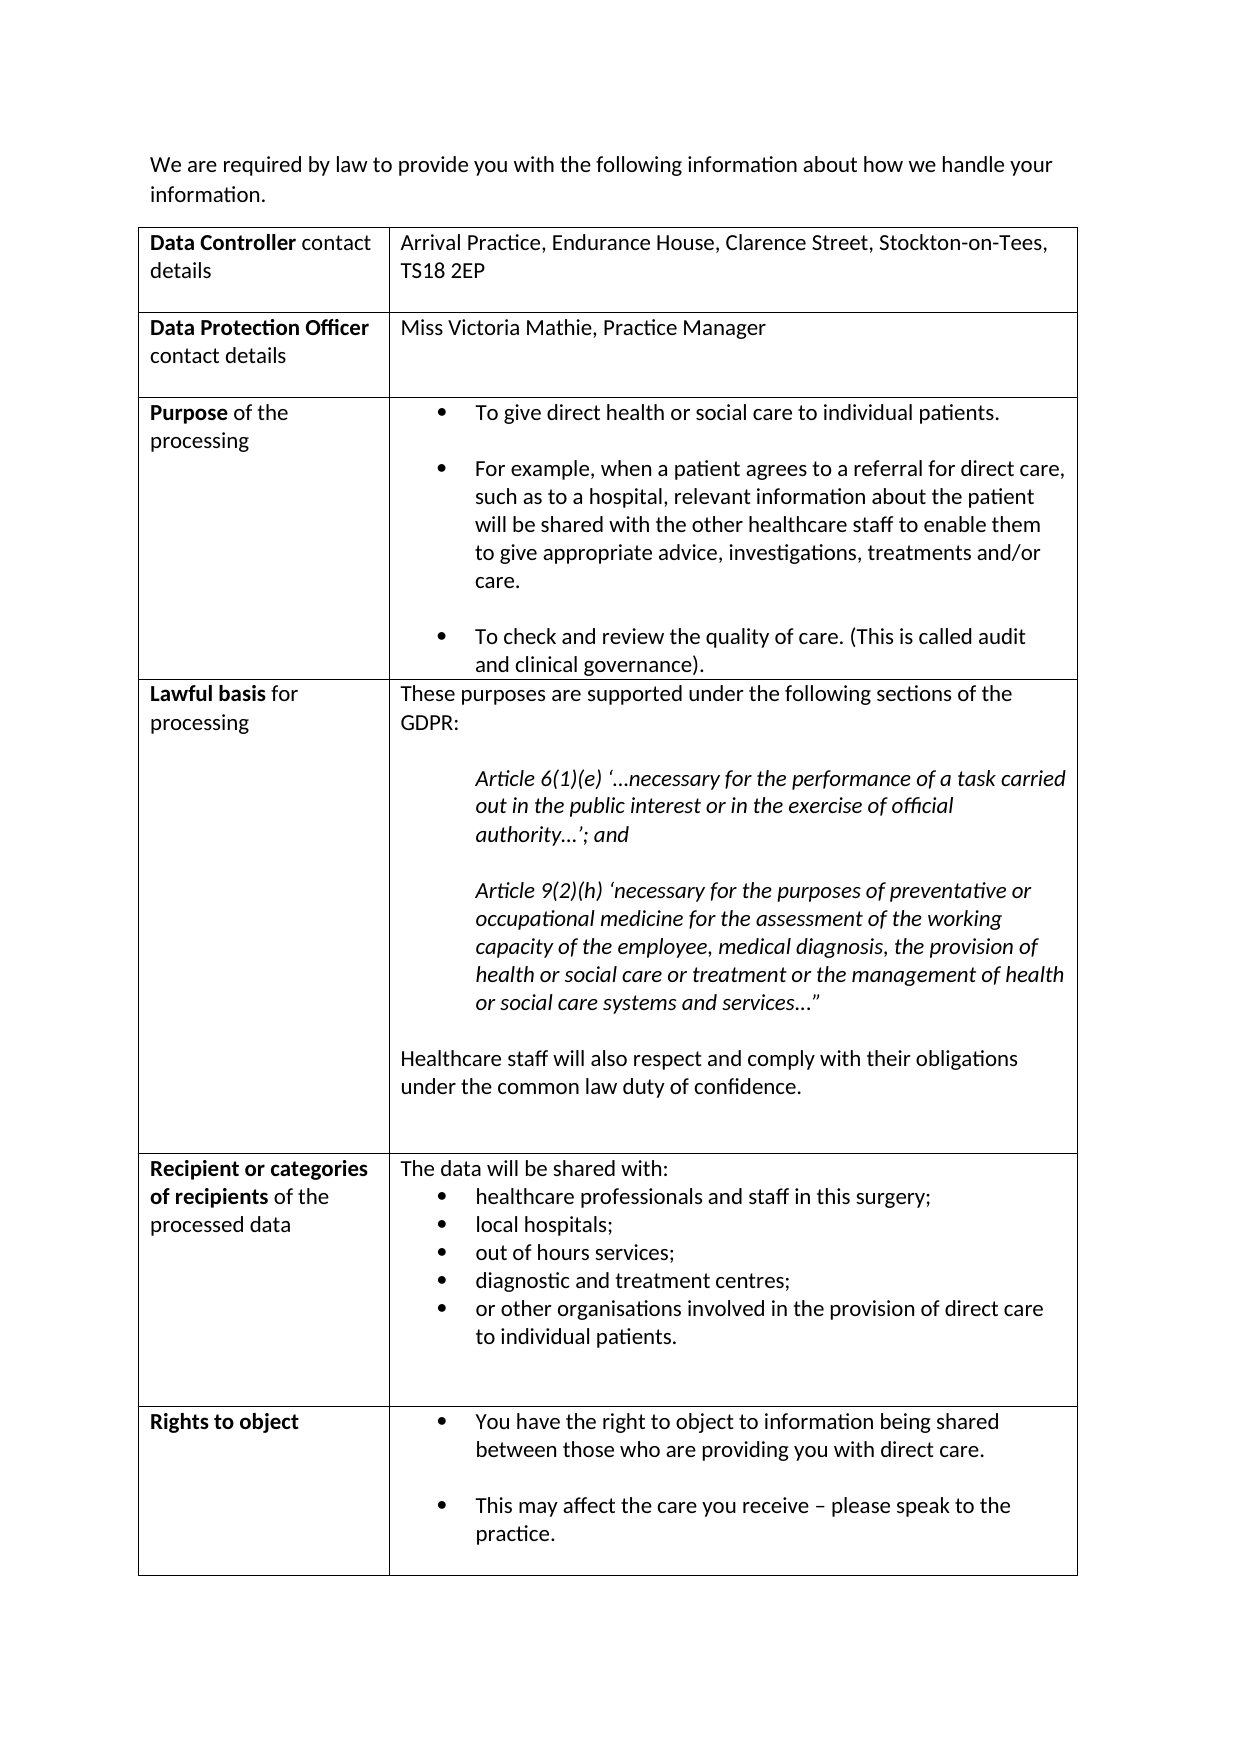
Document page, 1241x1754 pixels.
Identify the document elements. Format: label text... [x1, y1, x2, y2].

table_header Data Controller contact details [139, 228, 389, 312]
table_cell The data will be shared with: healthcare professionals and staff in this surgery; local hospitals; out of hours services; diagnostic and treatment centres; or other organisations involved in the provision of direct care to individual patients. [390, 1154, 1077, 1406]
table_cell Purpose of the processing [139, 398, 389, 678]
table_cell Recipient or categories of recipients of the processed data [139, 1154, 389, 1406]
table_cell Data Protection Officer contact details [139, 313, 389, 397]
table_header Arrival Practice, Endurance House, Clarence Street, Stockton-on-Tees, TS18 2EP [390, 228, 1077, 312]
text We are required by law to provide you with the following information about how we handle your information. [150, 150, 1090, 208]
table_cell Lawful basis for processing [139, 680, 389, 1153]
table_cell Miss Victoria Mathie, Practice Manager [390, 313, 1077, 397]
table_cell These purposes are supported under the following sections of the GDPR: Article 6(1)(e) ‘…necessary for the performance of a task carried out in the public interest or in the exercise of official authority…’; and Article 9(2)(h) ‘necessary for the purposes of preventative or occupational medicine for the assessment of the working capacity of the employee, medical diagnosis, the provision of health or social care or treatment or the management of health or social care systems and services...” Healthcare staff will also respect and comply with their obligations under the common law duty of confidence. [390, 680, 1077, 1153]
table_cell To give direct health or social care to individual patients. For example, when a patient agrees to a referral for direct care, such as to a hospital, relevant information about the patient will be shared with the other healthcare staff to enable them to give appropriate advice, investigations, treatments and/or care. To check and review the quality of care. (This is called audit and clinical governance). [390, 398, 1077, 678]
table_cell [390, 1407, 1077, 1575]
table_cell Rights to object [139, 1407, 389, 1575]
